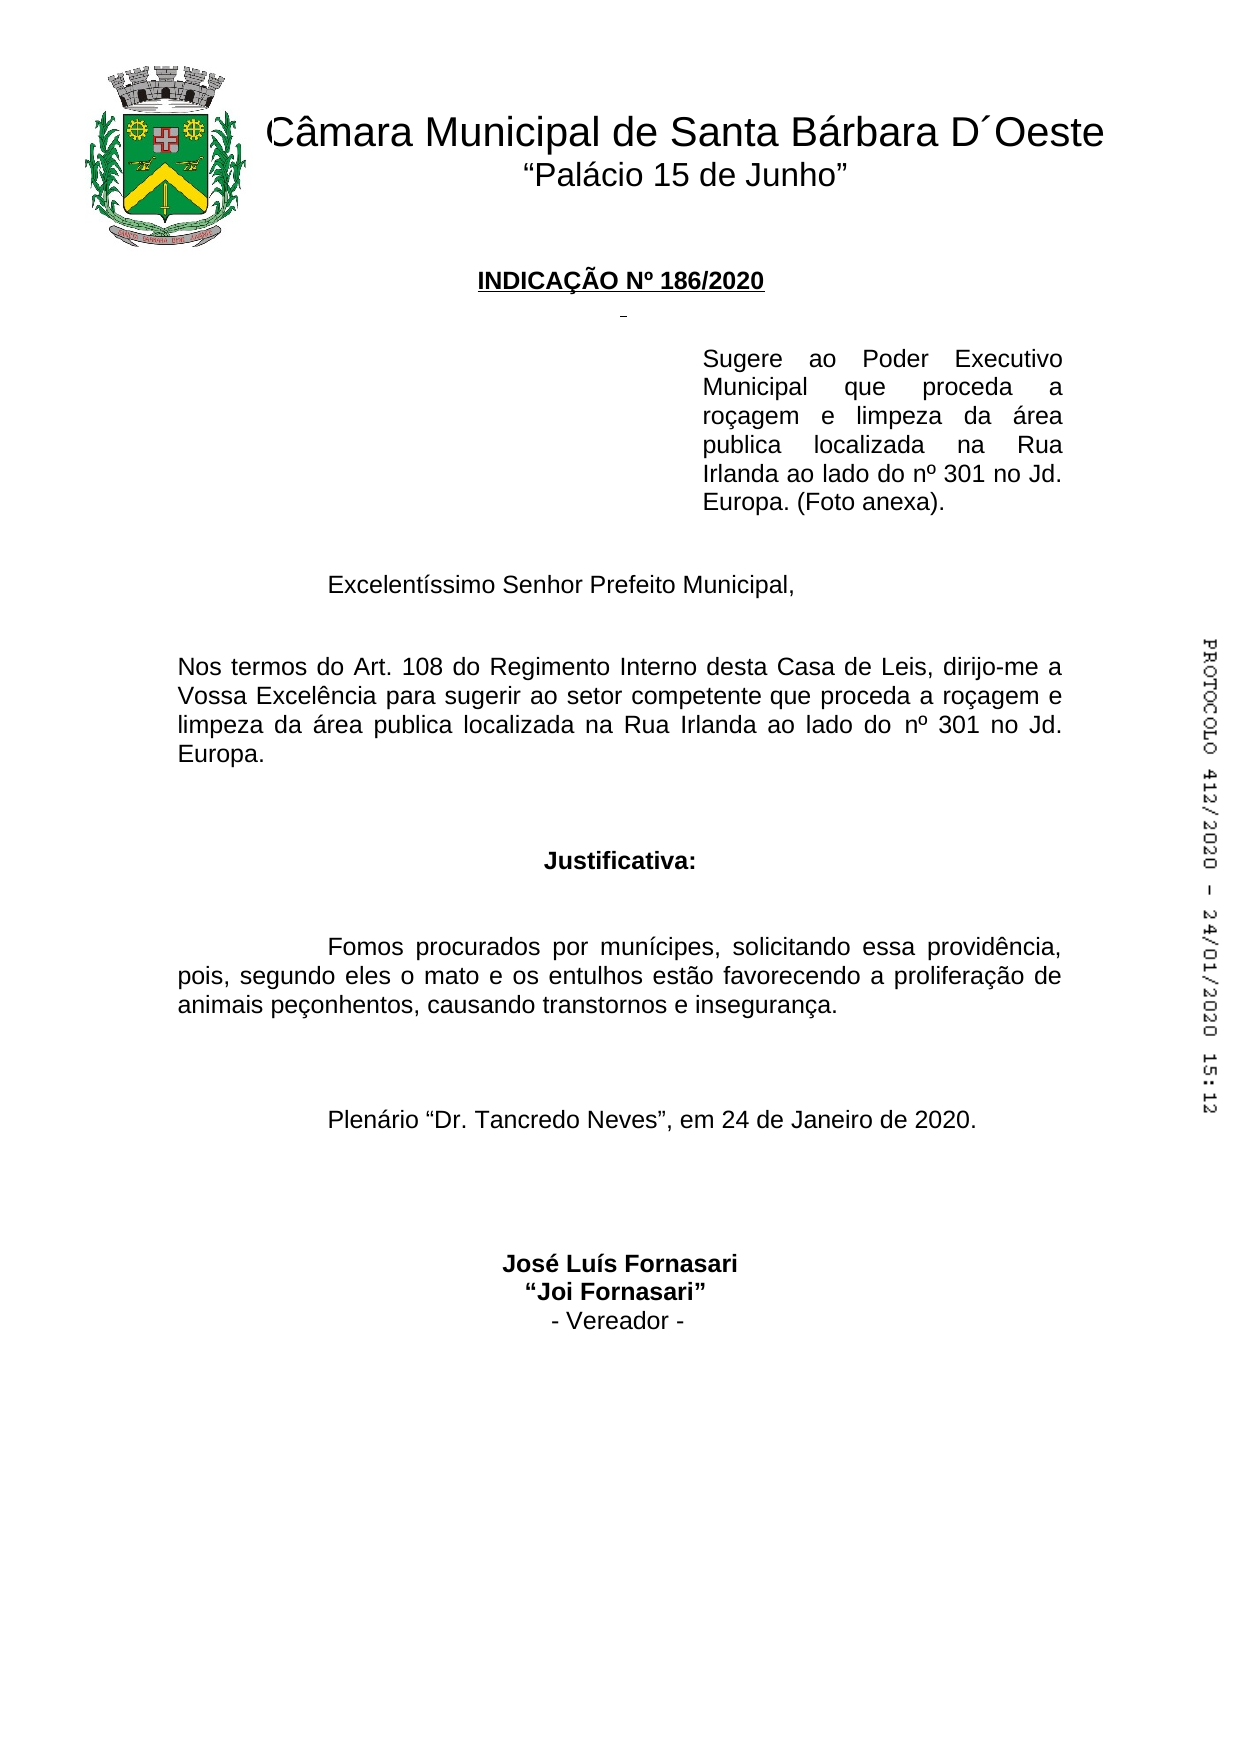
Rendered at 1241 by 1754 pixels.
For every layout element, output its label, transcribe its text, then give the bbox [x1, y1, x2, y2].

title INDICAÇÃO Nº 186/2020 [402, 266, 1063, 294]
text José Luís Fornasari [177, 1249, 1063, 1277]
text Sugere ao Poder Executivo Municipal que proceda a roçagem e limpeza da área publica localizada na Rua Irlanda ao lado do nº 301 no Jd. Europa. (Foto anexa). [702, 344, 1063, 516]
text Plenário “Dr. Tancredo Neves”, em 24 de Janeiro de 2020. [252, 1105, 1063, 1134]
picture [1177, 635, 1241, 1119]
picture [84, 66, 253, 254]
text - Vereador - [177, 1306, 1063, 1335]
text Justificativa: [177, 846, 1063, 875]
text Excelentíssimo Senhor Prefeito Municipal, [177, 570, 1063, 599]
text Fomos procurados por munícipes, solicitando essa providência, pois, segundo eles o mato e os entulhos estão favorecendo a proliferação de animais peçonhentos, causando transtornos e insegurança. [177, 932, 1063, 1019]
text “Joi Fornasari” [177, 1277, 1063, 1306]
text Nos termos do Art. 108 do Regimento Interno desta Casa de Leis, dirijo-me a Vossa Excelência para sugerir ao setor competente que proceda a roçagem e limpeza da área publica localizada na Rua Irlanda ao lado do nº 301 no Jd. Europa. [177, 652, 1063, 767]
